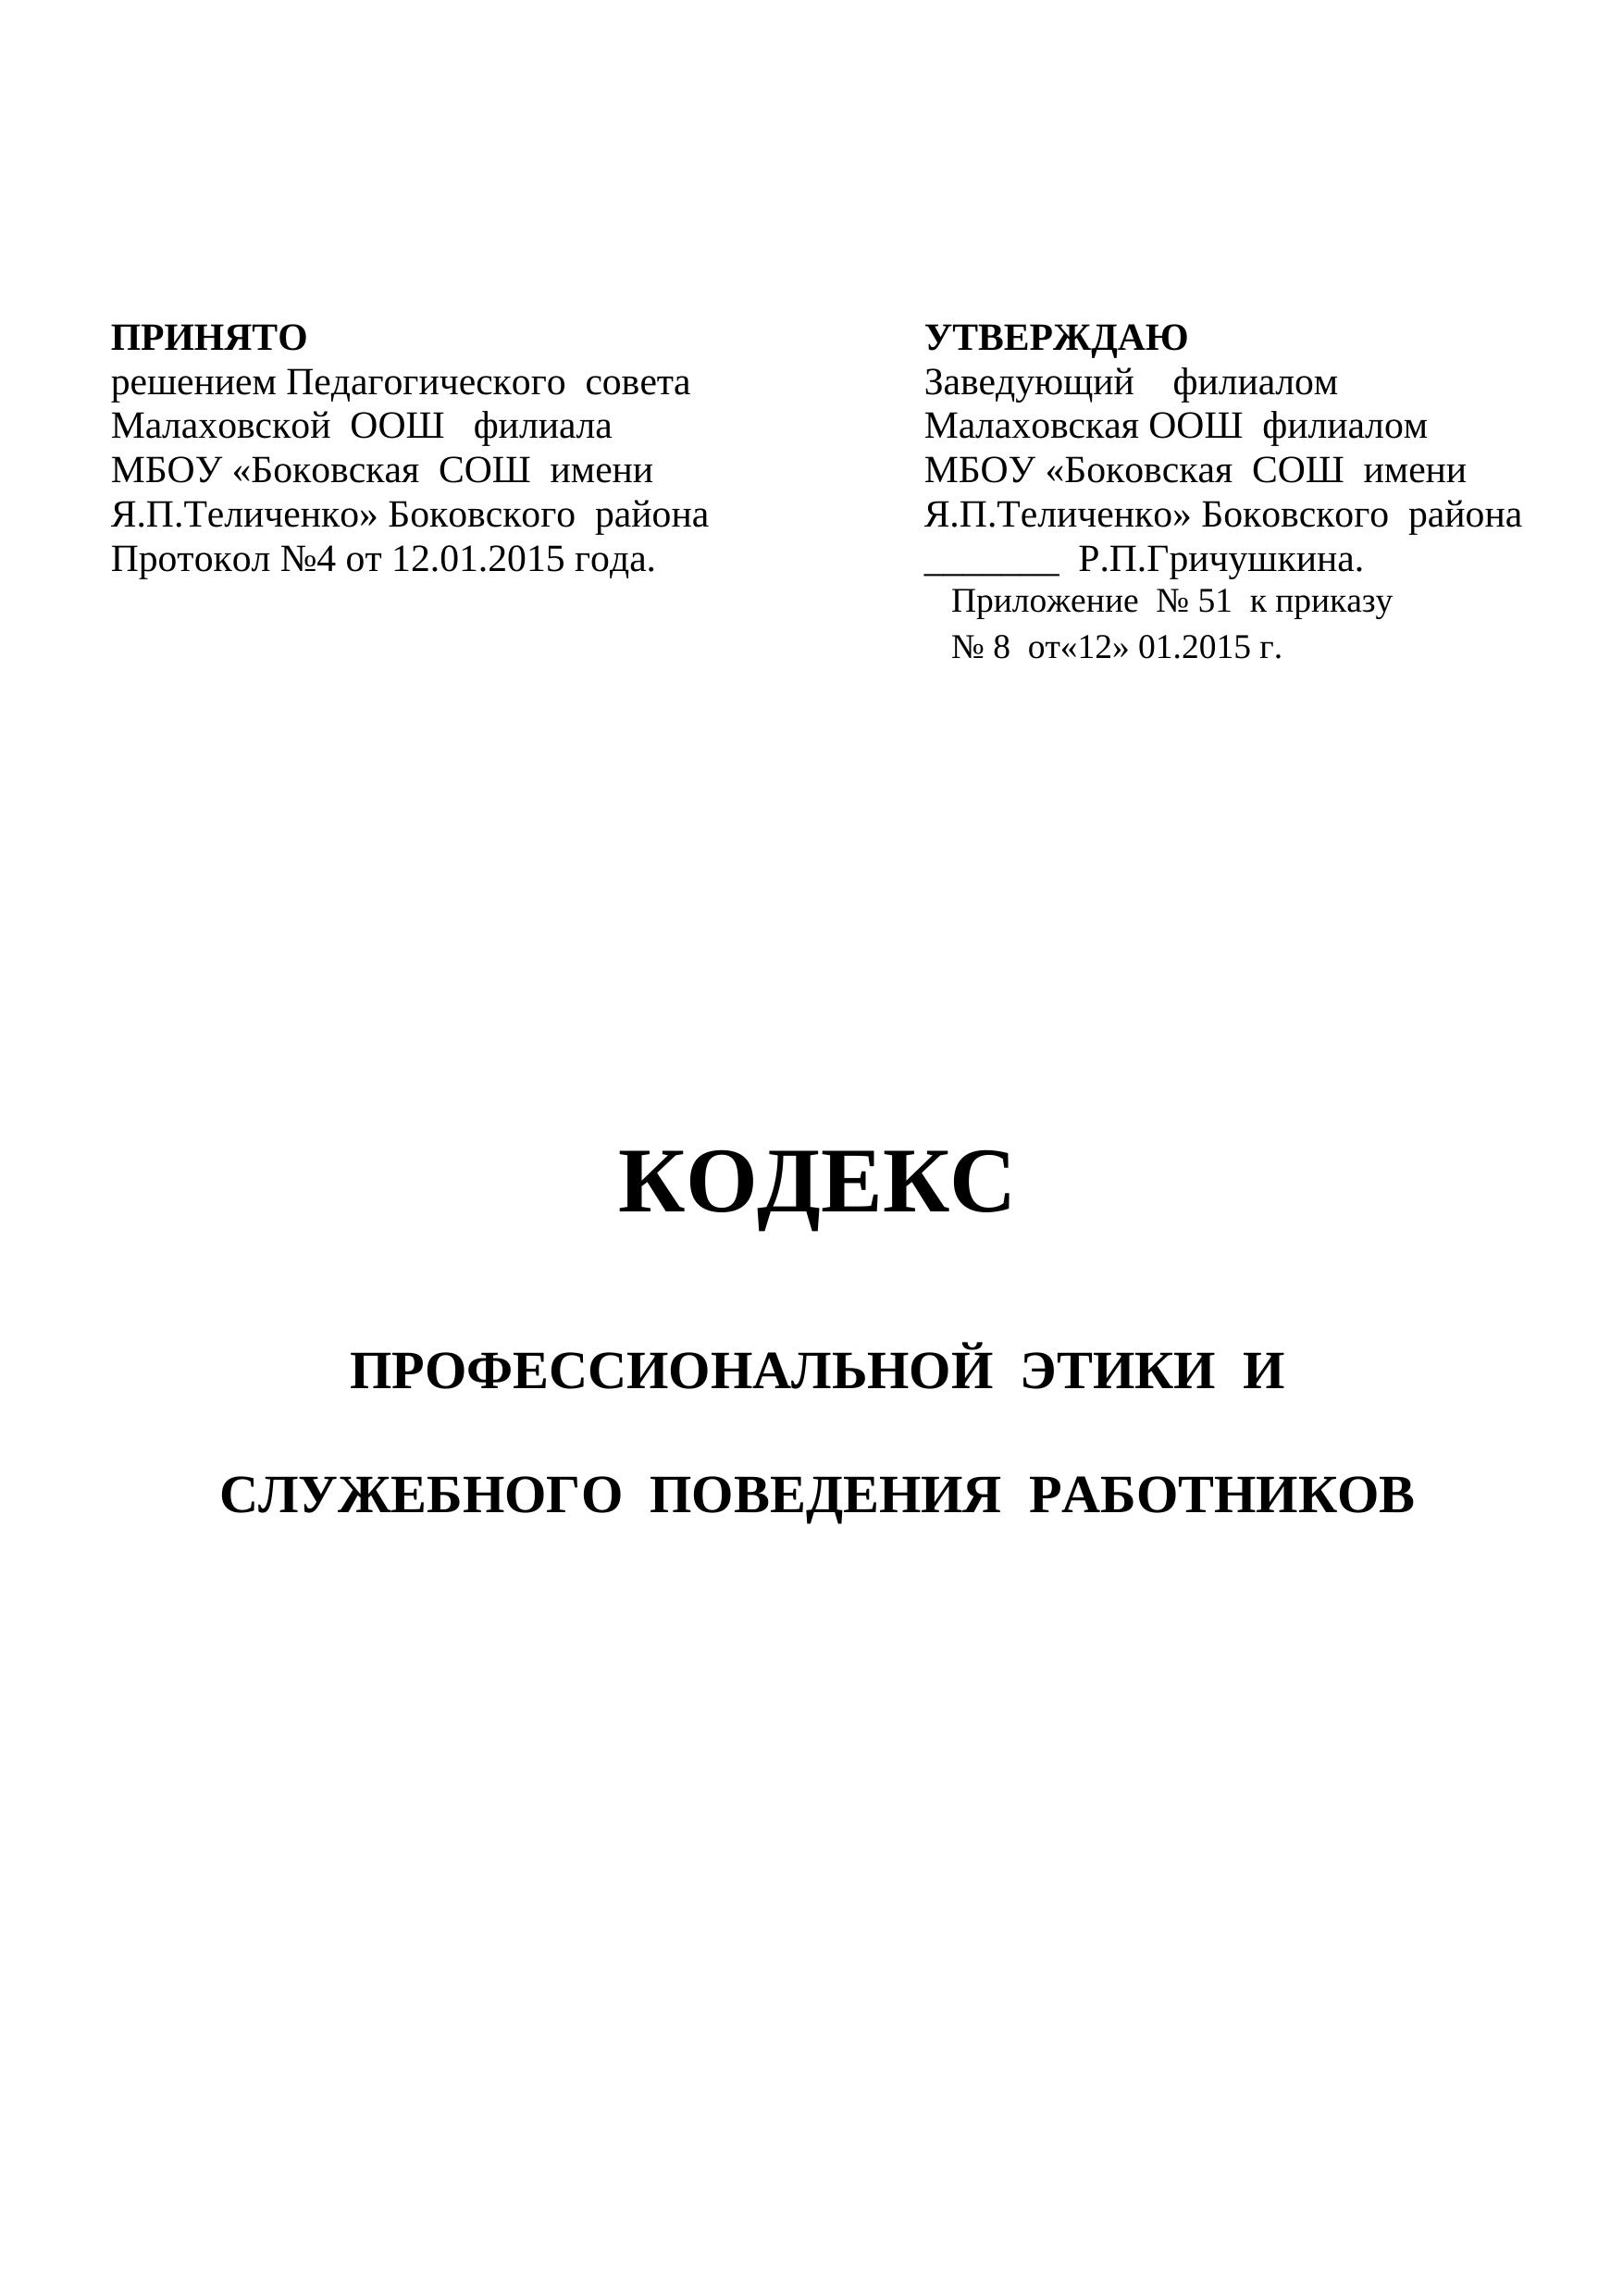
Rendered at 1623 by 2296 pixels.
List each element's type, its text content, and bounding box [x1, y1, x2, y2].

text Приложение № 51 к приказу № 8 от«12» 01.2015 г. [951, 580, 1435, 665]
text КОДЕКС [201, 1125, 1435, 1232]
table_header УТВЕРЖДАЮ Заведующий филиалом Малаховская ООШ филиалом МБОУ «Боковская СОШ имени Я.П.Теличенко» Боковского района _______ Р.П.Гричушкина. [924, 314, 1525, 580]
table_header ПРИНЯТО решением Педагогического совета Малаховской ООШ филиала МБОУ «Боковская СОШ имени Я.П.Теличенко» Боковского района Протокол №4 от 12.01.2015 года. [111, 314, 923, 580]
text ПРОФЕССИОНАЛЬНОЙ ЭТИКИ И СЛУЖЕБНОГО ПОВЕДЕНИЯ РАБОТНИКОВ [201, 1338, 1435, 1524]
